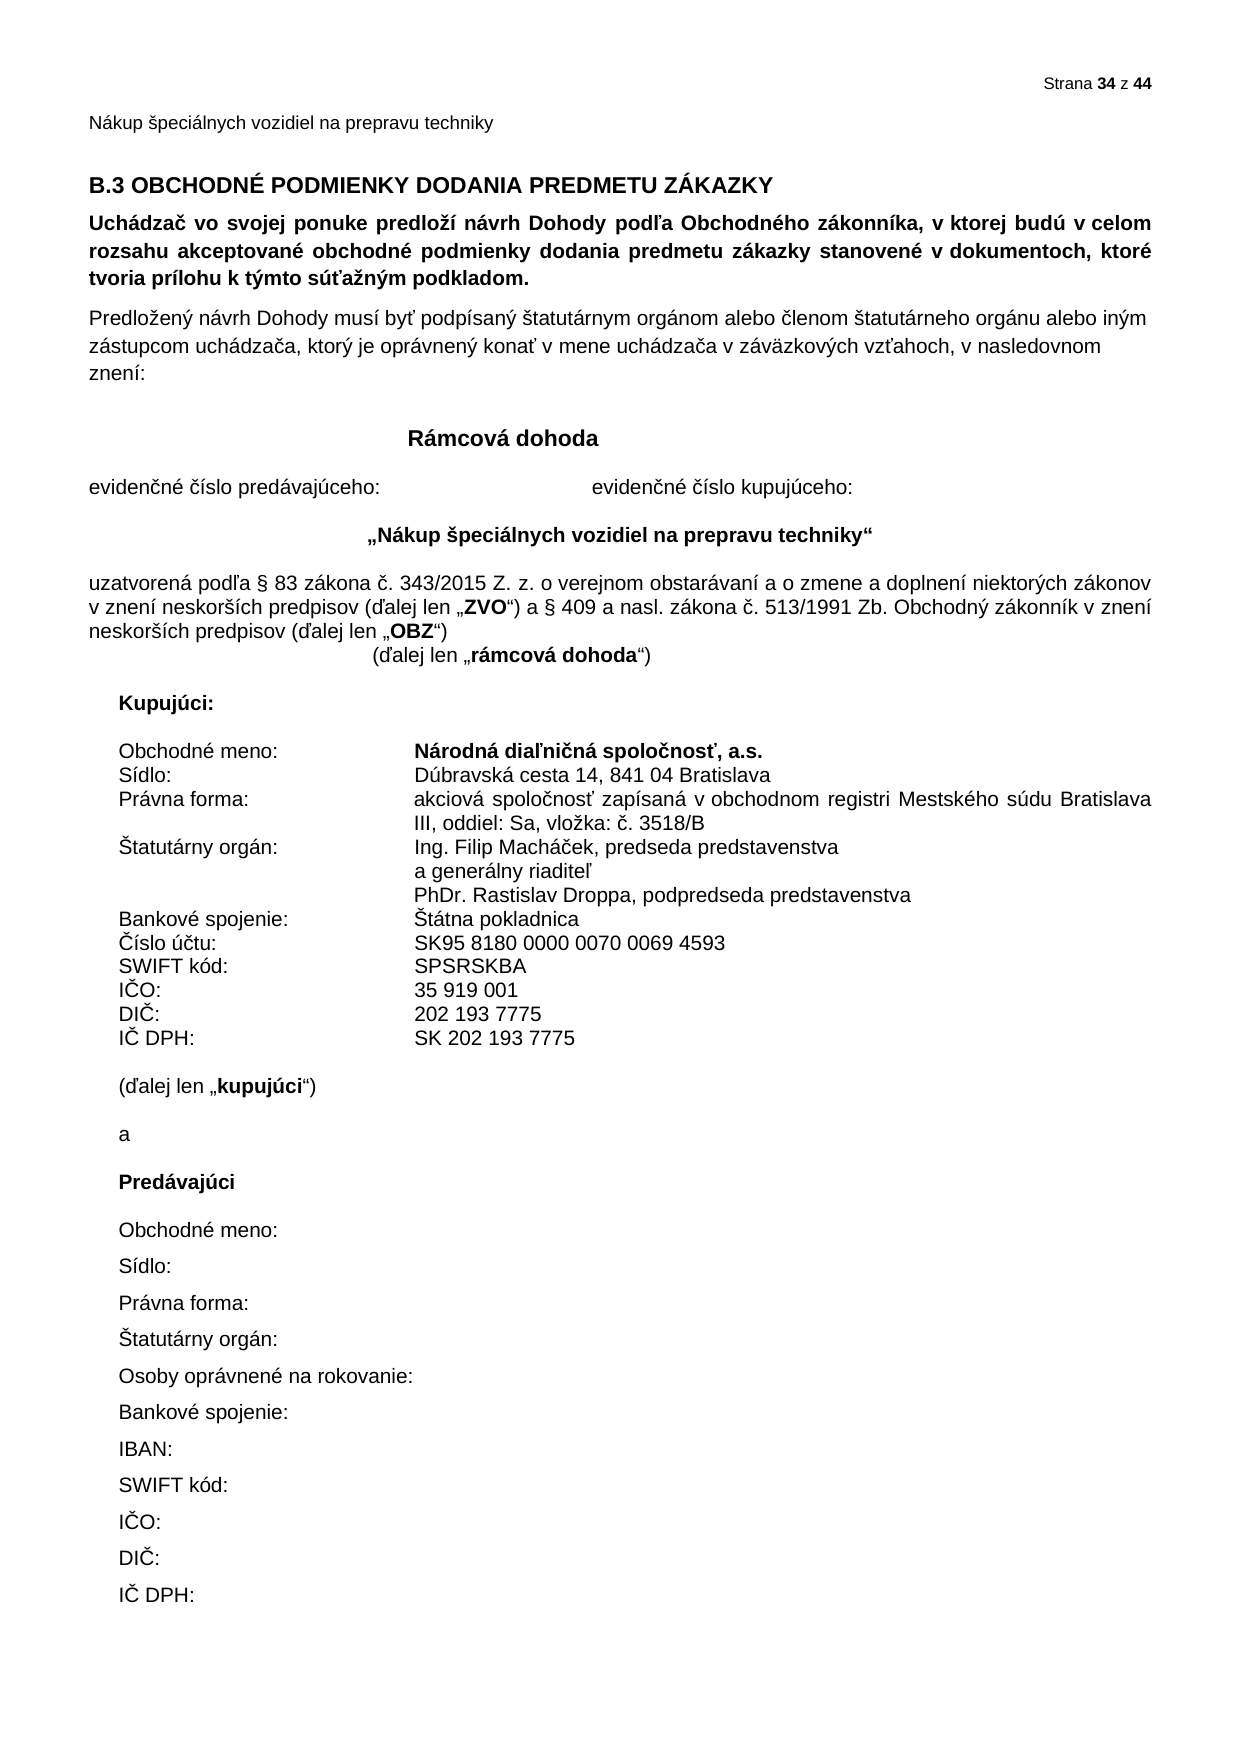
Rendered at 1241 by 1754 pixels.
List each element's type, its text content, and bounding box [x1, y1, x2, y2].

text SWIFT kód: [118, 1473, 1152, 1497]
text Sídlo: Dúbravská cesta 14, 841 04 Bratislava [89, 763, 1152, 787]
text DIČ: [118, 1546, 1152, 1570]
subtitle B.3 OBCHODNÉ PODMIENKY DODANIA PREDMETU ZÁKAZKY [89, 172, 1152, 198]
text IČ DPH: SK 202 193 7775 [89, 1026, 1152, 1050]
text Štatutárny orgán: Ing. Filip Macháček, predseda predstavenstva [89, 834, 1152, 858]
text Predložený návrh Dohody musí byť podpísaný štatutárnym orgánom alebo členom štatutárneho orgánu alebo iným zástupcom uchádzača, ktorý je oprávnený konať v mene uchádzača v záväzkových vzťahoch, v nasledovnom znení: [89, 306, 1152, 385]
text Obchodné meno: Národná diaľničná spoločnosť, a.s. [89, 739, 1152, 763]
text (ďalej len „rámcová dohoda“) [337, 643, 1152, 667]
text a [118, 1122, 1152, 1146]
text Sídlo: [118, 1254, 1152, 1278]
text Právna forma: [118, 1291, 1152, 1315]
text Bankové spojenie: Štátna pokladnica [118, 906, 1152, 930]
text DIČ: 202 193 7775 [89, 1002, 1152, 1026]
text evidenčné číslo predávajúceho: evidenčné číslo kupujúceho: [89, 475, 1152, 499]
text IČ DPH: [118, 1582, 1152, 1606]
text Číslo účtu: SK95 8180 0000 0070 0069 4593 [89, 930, 1152, 954]
text Kupujúci: [118, 691, 1152, 715]
text Uchádzač vo svojej ponuke predloží návrh Dohody podľa Obchodného zákonníka, v ktorej budú v celom rozsahu akceptované obchodné podmienky dodania predmetu zákazky stanovené v dokumentoch, ktoré tvoria prílohu k týmto súťažným podkladom. [89, 211, 1152, 290]
text PhDr. Rastislav Droppa, podpredseda predstavenstva [384, 882, 1152, 906]
text Bankové spojenie: [118, 1400, 1152, 1424]
text Osoby oprávnené na rokovanie: [118, 1364, 1152, 1388]
text Štatutárny orgán: [118, 1327, 1152, 1351]
text (ďalej len „kupujúci“) [89, 1074, 1152, 1098]
text Predávajúci [118, 1170, 1152, 1194]
text IČO: [118, 1509, 1152, 1533]
text Právna forma: akciová spoločnosť zapísaná v obchodnom registri Mestského súdu Bratislava III, oddiel: Sa, vložka: č. 3518/B [118, 787, 1152, 834]
text Obchodné meno: [118, 1218, 1152, 1242]
text IBAN: [118, 1437, 1152, 1461]
text uzatvorená podľa § 83 zákona č. 343/2015 Z. z. o verejnom obstarávaní a o zmene a doplnení niektorých zákonov v znení neskorších predpisov (ďalej len „ZVO“) a § 409 a nasl. zákona č. 513/1991 Zb. Obchodný zákonník v znení neskorších predpisov (ďalej len „OBZ“) [89, 571, 1152, 643]
text IČO: 35 919 001 [89, 978, 1152, 1002]
text „Nákup špeciálnych vozidiel na prepravu techniky“ [89, 523, 1152, 547]
text SWIFT kód: SPSRSKBA [89, 954, 1152, 978]
text a generálny riaditeľ [89, 858, 1152, 882]
text Rámcová dohoda [372, 425, 1152, 451]
